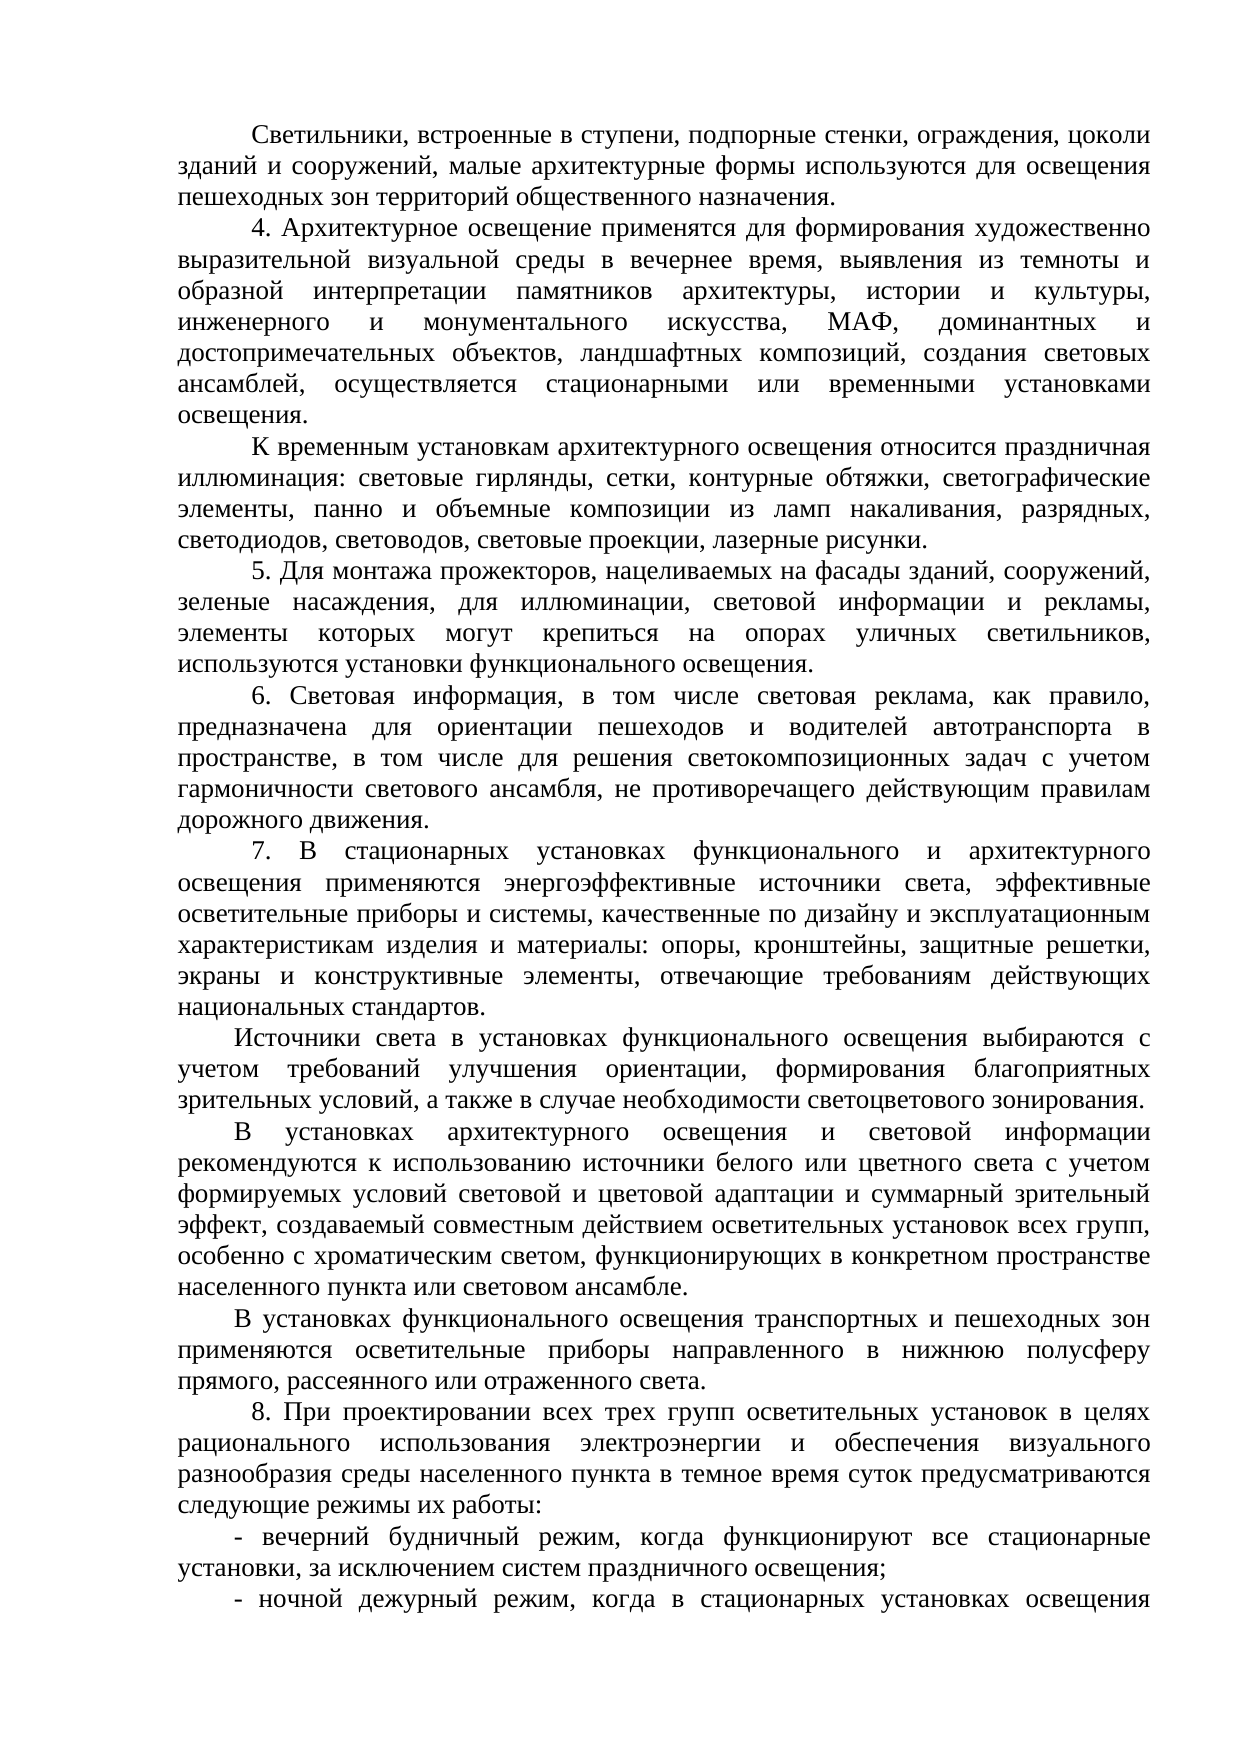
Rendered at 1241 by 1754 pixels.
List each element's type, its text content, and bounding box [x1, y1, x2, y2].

text В установках функционального освещения транспортных и пешеходных зон применяются осветительные приборы направленного в нижнюю полусферу прямого, рассеянного или отраженного света. [177, 1302, 1152, 1395]
text К временным установкам архитектурного освещения относится праздничная иллюминация: световые гирлянды, сетки, контурные обтяжки, светографические элементы, панно и объемные композиции из ламп накаливания, разрядных, светодиодов, световодов, световые проекции, лазерные рисунки. [177, 429, 1152, 554]
text 6. Световая информация, в том числе световая реклама, как правило, предназначена для ориентации пешеходов и водителей автотранспорта в пространстве, в том числе для решения светокомпозиционных задач с учетом гармоничности светового ансамбля, не противоречащего действующим правилам дорожного движения. [177, 679, 1152, 834]
text - вечерний будничный режим, когда функционируют все стационарные установки, за исключением систем праздничного освещения; [177, 1520, 1152, 1582]
text 5. Для монтажа прожекторов, нацеливаемых на фасады зданий, сооружений, зеленые насаждения, для иллюминации, световой информации и рекламы, элементы которых могут крепиться на опорах уличных светильников, используются установки функционального освещения. [177, 554, 1152, 679]
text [177, 1582, 1152, 1613]
text Источники света в установках функционального освещения выбираются с учетом требований улучшения ориентации, формирования благоприятных зрительных условий, а также в случае необходимости светоцветового зонирования. [177, 1021, 1152, 1115]
text Светильники, встроенные в ступени, подпорные стенки, ограждения, цоколи зданий и сооружений, малые архитектурные формы используются для освещения пешеходных зон территорий общественного назначения. [177, 118, 1152, 212]
text 8. При проектировании всех трех групп осветительных установок в целях рационального использования электроэнергии и обеспечения визуального разнообразия среды населенного пункта в темное время суток предусматриваются следующие режимы их работы: [177, 1395, 1152, 1520]
text 7. В стационарных установках функционального и архитектурного освещения применяются энергоэффективные источники света, эффективные осветительные приборы и системы, качественные по дизайну и эксплуатационным характеристикам изделия и материалы: опоры, кронштейны, защитные решетки, экраны и конструктивные элементы, отвечающие требованиям действующих национальных стандартов. [177, 834, 1152, 1021]
text В установках архитектурного освещения и световой информации рекомендуются к использованию источники белого или цветного света с учетом формируемых условий световой и цветовой адаптации и суммарный зрительный эффект, создаваемый совместным действием осветительных установок всех групп, особенно с хроматическим светом, функционирующих в конкретном пространстве населенного пункта или световом ансамбле. [177, 1115, 1152, 1302]
text 4. Архитектурное освещение применятся для формирования художественно выразительной визуальной среды в вечернее время, выявления из темноты и образной интерпретации памятников архитектуры, истории и культуры, инженерного и монументального искусства, МАФ, доминантных и достопримечательных объектов, ландшафтных композиций, создания световых ансамблей, осуществляется стационарными или временными установками освещения. [177, 212, 1152, 429]
